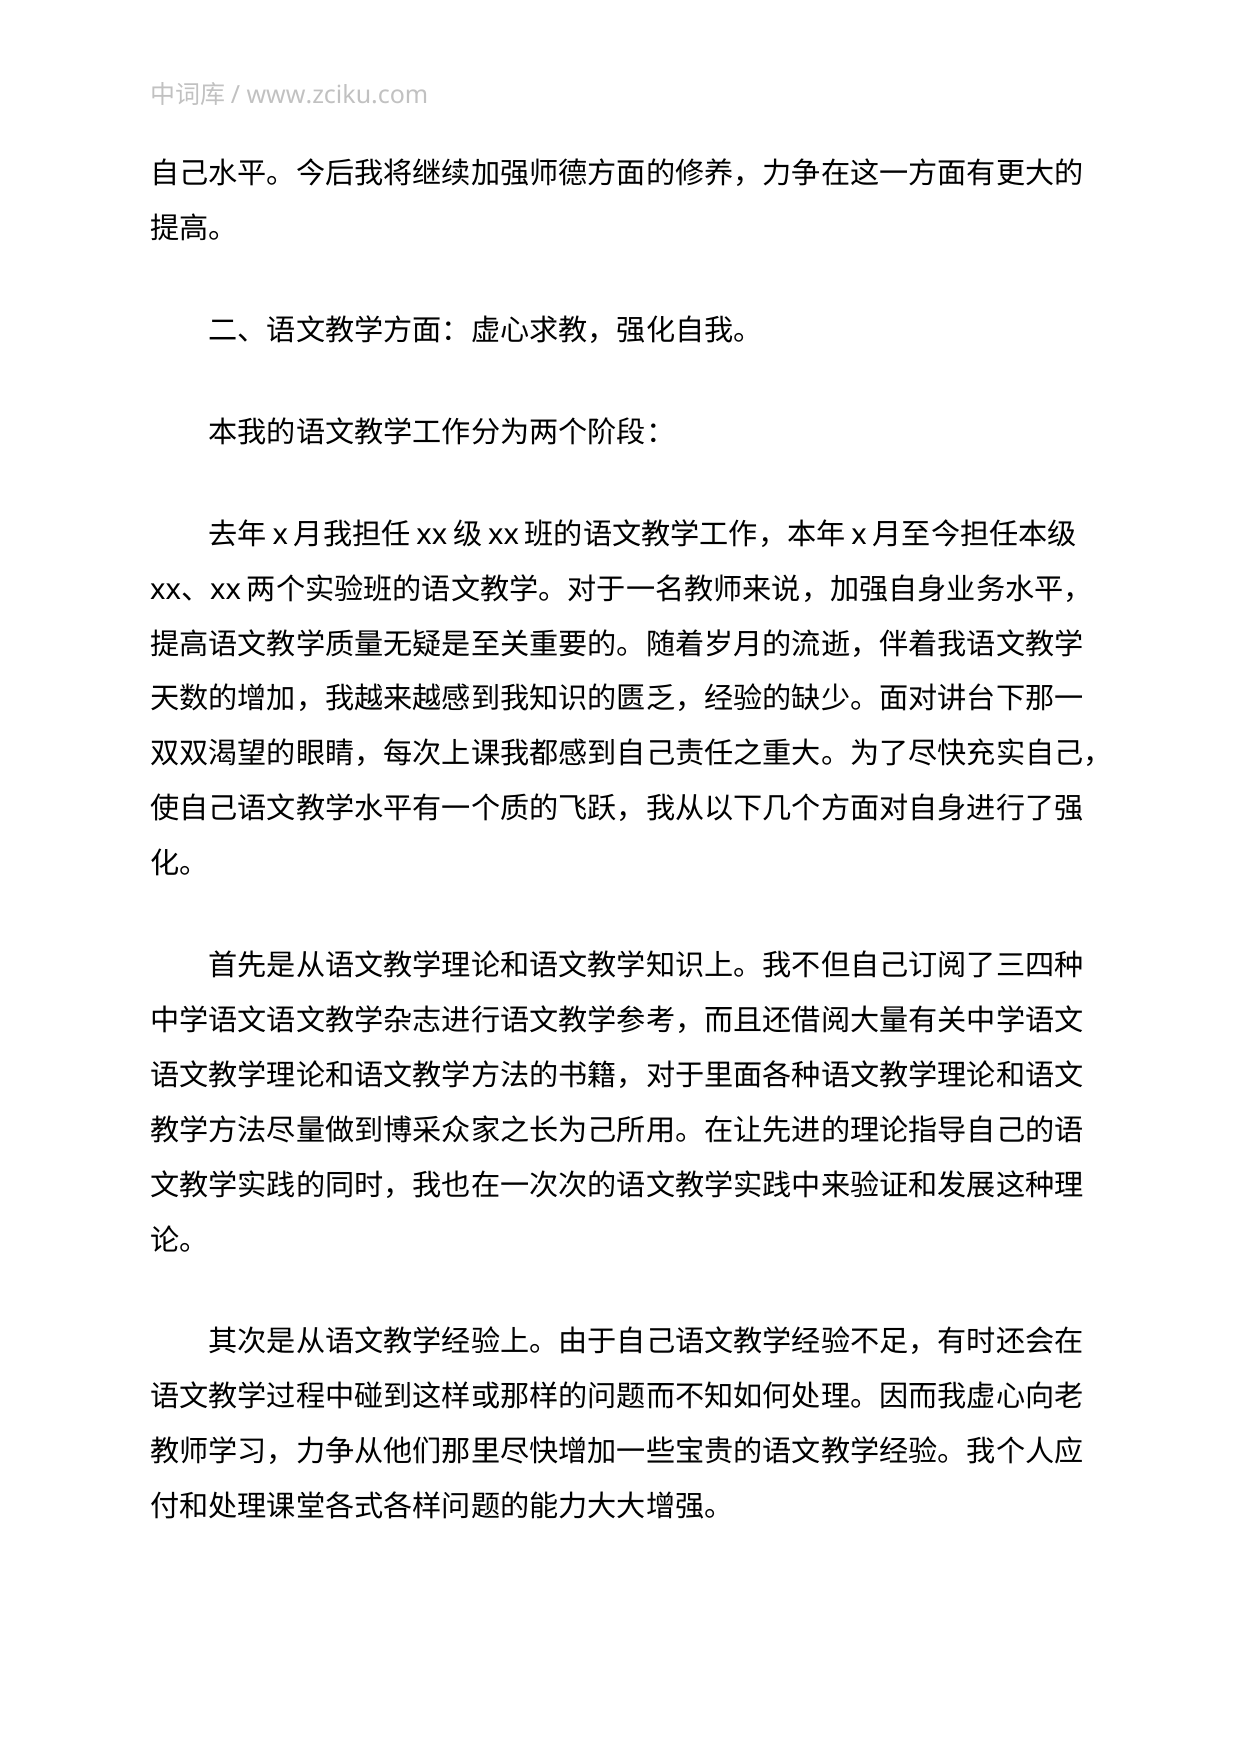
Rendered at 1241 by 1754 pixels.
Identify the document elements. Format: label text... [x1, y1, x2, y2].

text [150, 150, 1090, 247]
text 二、语文教学方面：虚心求教，强化自我。 [150, 307, 1090, 349]
text 其次是从语文教学经验上。由于自己语文教学经验不足，有时还会在语文教学过程中碰到这样或那样的问题而不知如何处理。因而我虚心向老教师学习，力争从他们那里尽快增加一些宝贵的语文教学经验。我个人应付和处理课堂各式各样问题的能力大大增强。 [150, 1318, 1090, 1525]
text 本我的语文教学工作分为两个阶段： [150, 408, 1090, 451]
text 去年x月我担任xx级xx班的语文教学工作，本年x月至今担任本级xx、xx两个实验班的语文教学。对于一名教师来说，加强自身业务水平，提高语文教学质量无疑是至关重要的。随着岁月的流逝，伴着我语文教学天数的增加，我越来越感到我知识的匮乏，经验的缺少。面对讲台下那一双双渴望的眼睛，每次上课我都感到自己责任之重大。为了尽快充实自己，使自己语文教学水平有一个质的飞跃，我从以下几个方面对自身进行了强化。 [150, 510, 1090, 882]
text 首先是从语文教学理论和语文教学知识上。我不但自己订阅了三四种中学语文语文教学杂志进行语文教学参考，而且还借阅大量有关中学语文语文教学理论和语文教学方法的书籍，对于里面各种语文教学理论和语文教学方法尽量做到博采众家之长为己所用。在让先进的理论指导自己的语文教学实践的同时，我也在一次次的语文教学实践中来验证和发展这种理论。 [150, 942, 1090, 1258]
